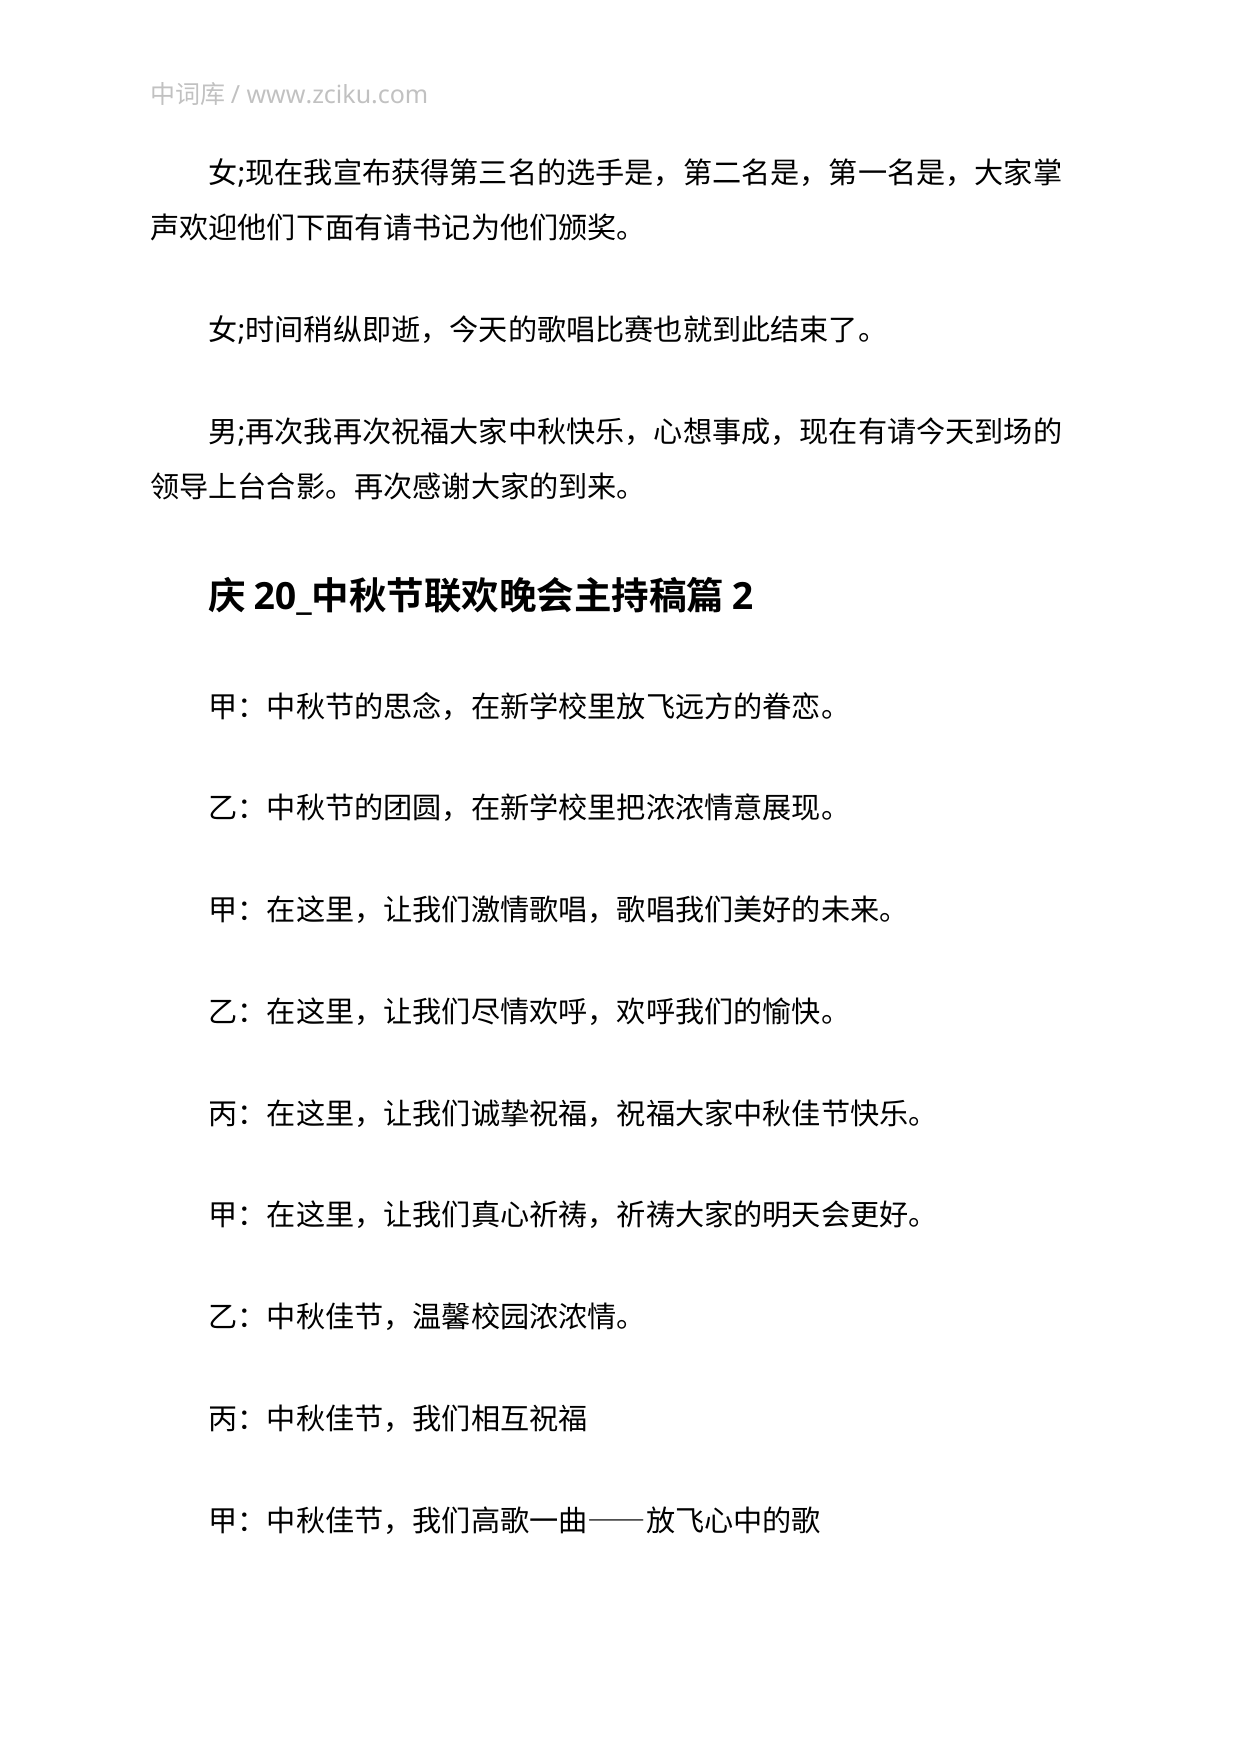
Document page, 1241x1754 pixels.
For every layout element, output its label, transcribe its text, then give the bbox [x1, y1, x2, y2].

text 男;再次我再次祝福大家中秋快乐，心想事成，现在有请今天到场的领导上台合影。再次感谢大家的到来。 [150, 409, 1090, 506]
text 女;时间稍纵即逝，今天的歌唱比赛也就到此结束了。 [150, 307, 1090, 349]
text 甲：中秋节的思念，在新学校里放飞远方的眷恋。 [150, 683, 1090, 725]
text 乙：在这里，让我们尽情欢呼，欢呼我们的愉快。 [150, 988, 1090, 1031]
text 女;现在我宣布获得第三名的选手是，第二名是，第一名是，大家掌声欢迎他们下面有请书记为他们颁奖。 [150, 150, 1090, 247]
text 甲：在这里，让我们激情歌唱，歌唱我们美好的未来。 [150, 887, 1090, 929]
text 丙：在这里，让我们诚挚祝福，祝福大家中秋佳节快乐。 [150, 1090, 1090, 1132]
text 庆20_中秋节联欢晚会主持稿篇2 [150, 566, 1090, 620]
text 丙：中秋佳节，我们相互祝福 [150, 1396, 1090, 1438]
text 甲：在这里，让我们真心祈祷，祈祷大家的明天会更好。 [150, 1192, 1090, 1234]
text 乙：中秋节的团圆，在新学校里把浓浓情意展现。 [150, 785, 1090, 827]
text 乙：中秋佳节，温馨校园浓浓情。 [150, 1294, 1090, 1336]
text 甲：中秋佳节，我们高歌一曲——放飞心中的歌 [150, 1497, 1090, 1539]
